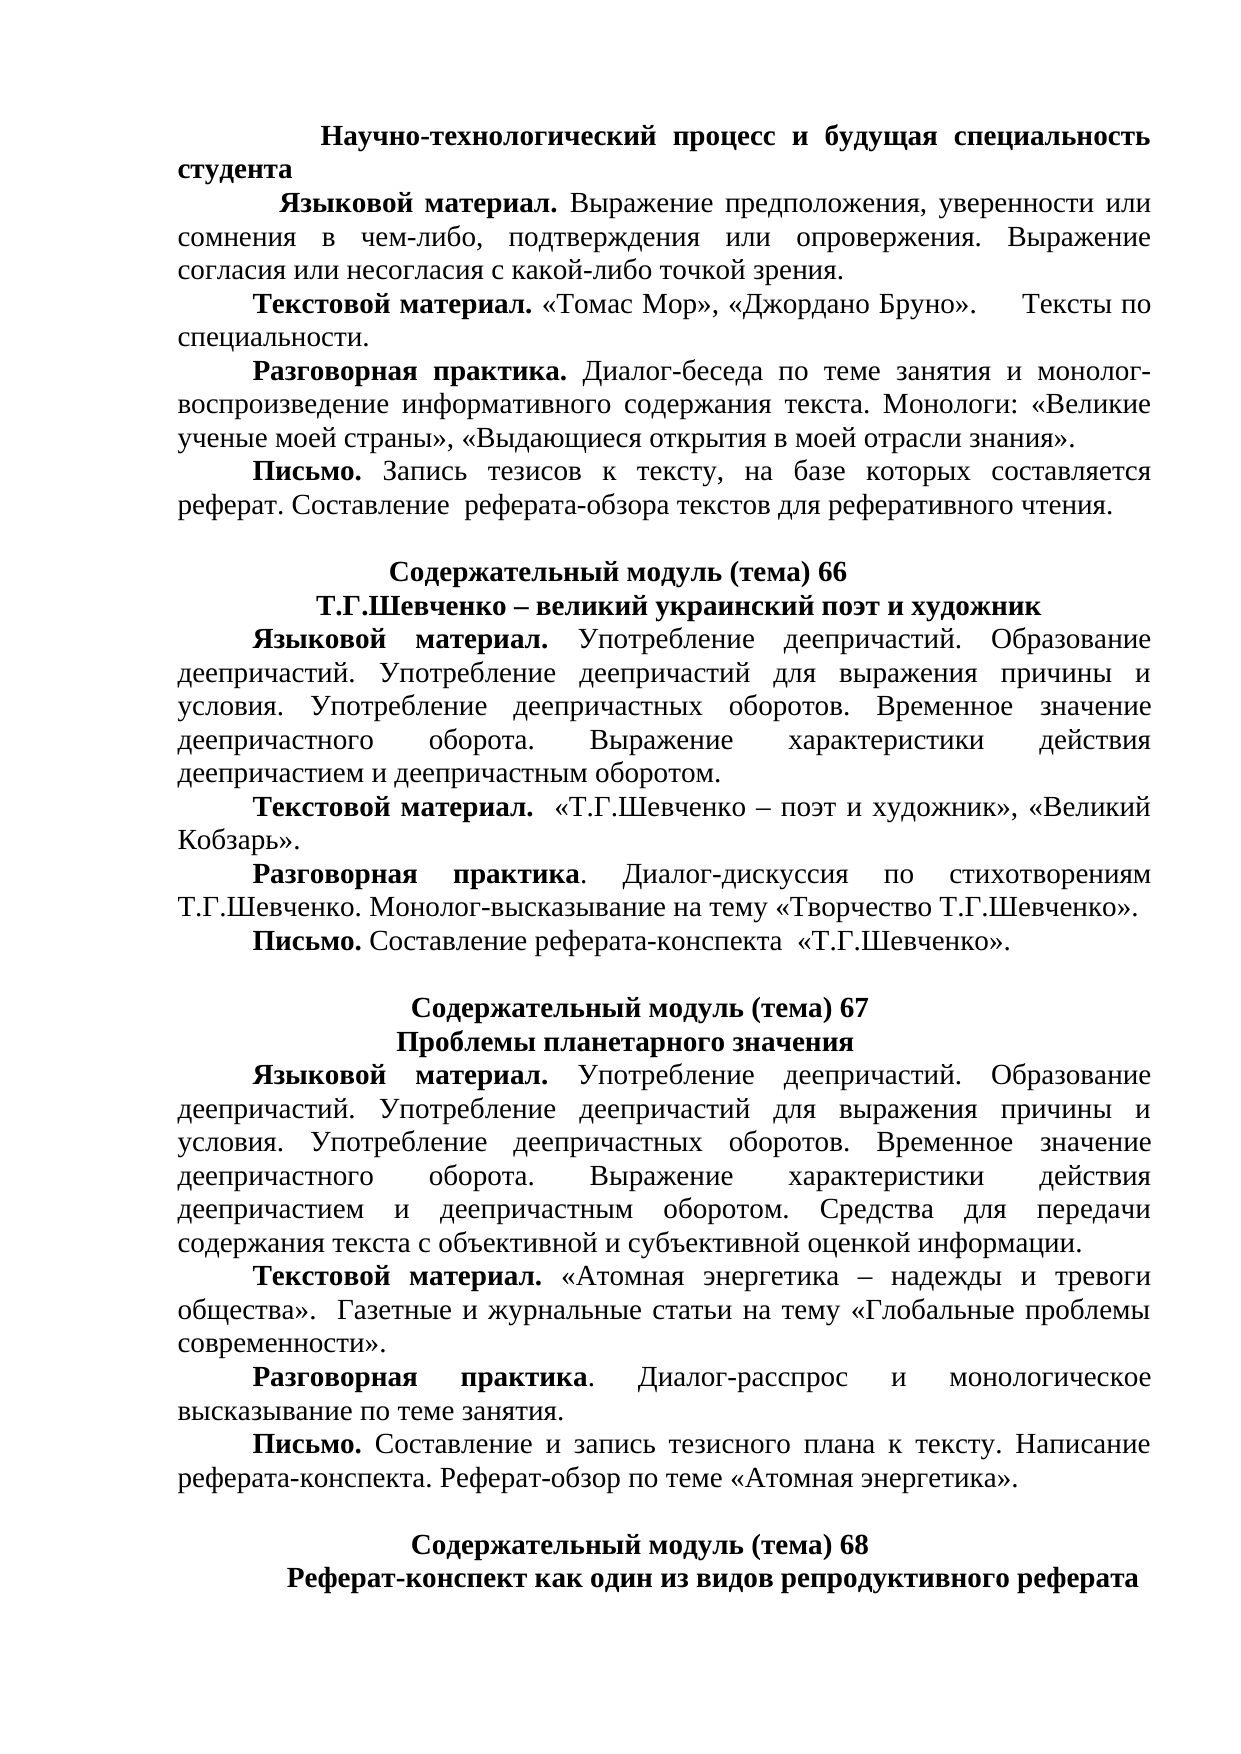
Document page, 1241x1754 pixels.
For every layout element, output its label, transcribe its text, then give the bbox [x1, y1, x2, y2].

text Разговорная практика. Диалог-беседа по теме занятия и монолог- воспроизведение информативного содержания текста. Монологи: «Великие ученые моей страны», «Выдающиеся открытия в моей отрасли знания». [177, 353, 1152, 453]
text Текстовой материал. «Атомная энергетика – надежды и тревоги общества». Газетные и журнальные статьи на тему «Глобальные проблемы современности». [177, 1258, 1152, 1359]
text Реферат-конспект как один из видов репродуктивного реферата [177, 1560, 1152, 1594]
text Содержательный модуль (тема) 68 [177, 1527, 1152, 1560]
text Научно-технологический процесс и будущая специальность студента [177, 118, 1152, 185]
text Письмо. Составление и запись тезисного плана к тексту. Написание реферата-конспекта. Реферат-обзор по теме «Атомная энергетика». [177, 1426, 1152, 1493]
text Т.Г.Шевченко – великий украинский поэт и художник [177, 588, 1152, 621]
text Текстовой материал. «Томас Мор», «Джордано Бруно». Тексты по специальности. [177, 286, 1152, 353]
text Письмо. Запись тезисов к тексту, на базе которых составляется реферат. Составление реферата-обзора текстов для реферативного чтения. [177, 453, 1152, 521]
text Письмо. Составление реферата-конспекта «Т.Г.Шевченко». [177, 923, 1152, 957]
text Разговорная практика. Диалог-дискуссия по стихотворениям Т.Г.Шевченко. Монолог-высказывание на тему «Творчество Т.Г.Шевченко». [177, 856, 1152, 923]
text Проблемы планетарного значения [177, 1024, 1152, 1057]
text Содержательный модуль (тема) 66 [177, 554, 1152, 588]
text Текстовой материал. «Т.Г.Шевченко – поэт и художник», «Великий Кобзарь». [177, 789, 1152, 856]
text Языковой материал. Употребление деепричастий. Образование деепричастий. Употребление деепричастий для выражения причины и условия. Употребление деепричастных оборотов. Временное значение деепричастного оборота. Выражение характеристики действия деепричастием и деепричастным оборотом. Средства для передачи содержания текста с объективной и субъективной оценкой информации. [177, 1057, 1152, 1258]
text Языковой материал. Употребление деепричастий. Образование деепричастий. Употребление деепричастий для выражения причины и условия. Употребление деепричастных оборотов. Временное значение деепричастного оборота. Выражение характеристики действия деепричастием и деепричастным оборотом. [177, 621, 1152, 789]
text Языковой материал. Выражение предположения, уверенности или сомнения в чем-либо, подтверждения или опровержения. Выражение согласия или несогласия с какой-либо точкой зрения. [177, 185, 1152, 286]
text Разговорная практика. Диалог-расспрос и монологическое высказывание по теме занятия. [177, 1359, 1152, 1426]
text Содержательный модуль (тема) 67 [177, 990, 1152, 1024]
